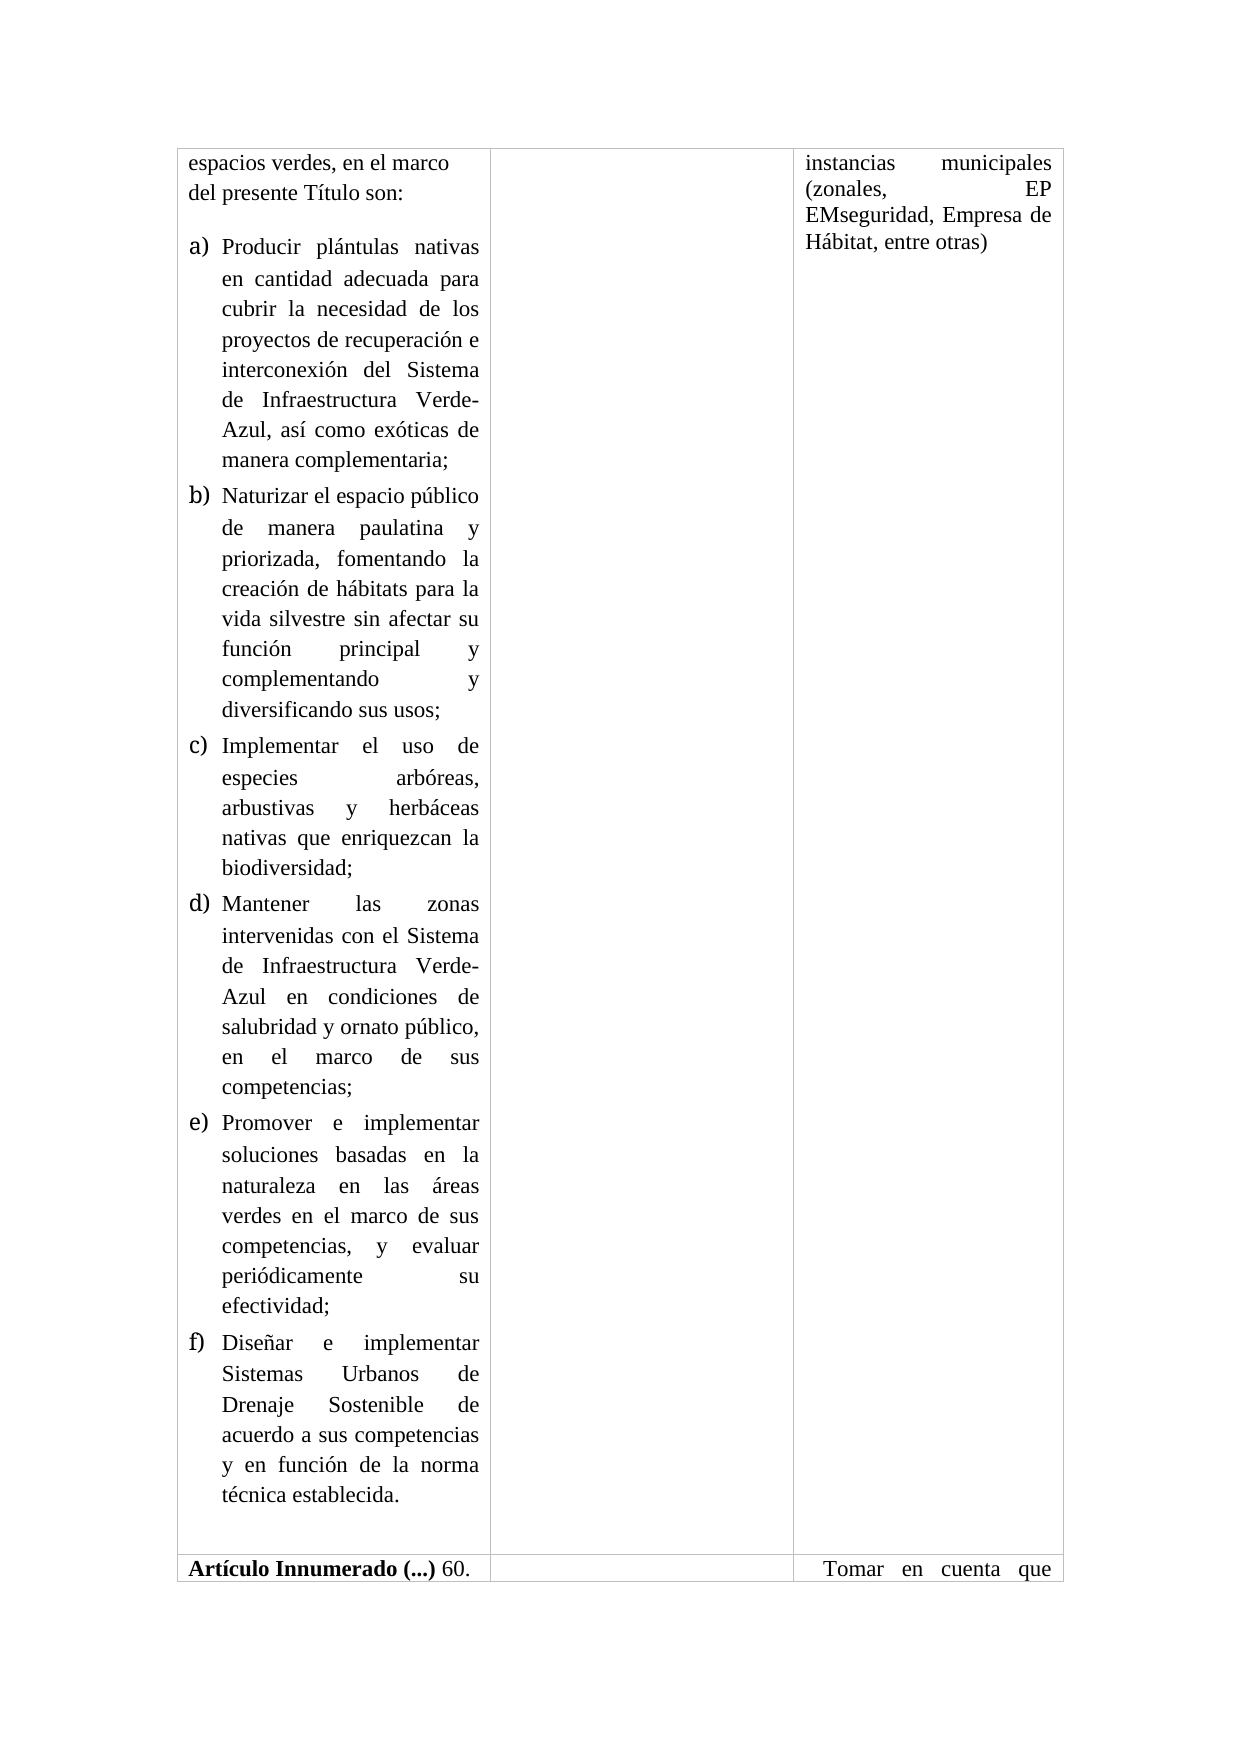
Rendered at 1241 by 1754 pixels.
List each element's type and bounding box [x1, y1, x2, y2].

table_cell [794, 1555, 1063, 1581]
table_cell [178, 1555, 490, 1581]
table_cell [491, 149, 793, 1553]
table_cell [794, 149, 1063, 1553]
table_cell [491, 1555, 793, 1581]
table_cell [178, 149, 490, 1553]
